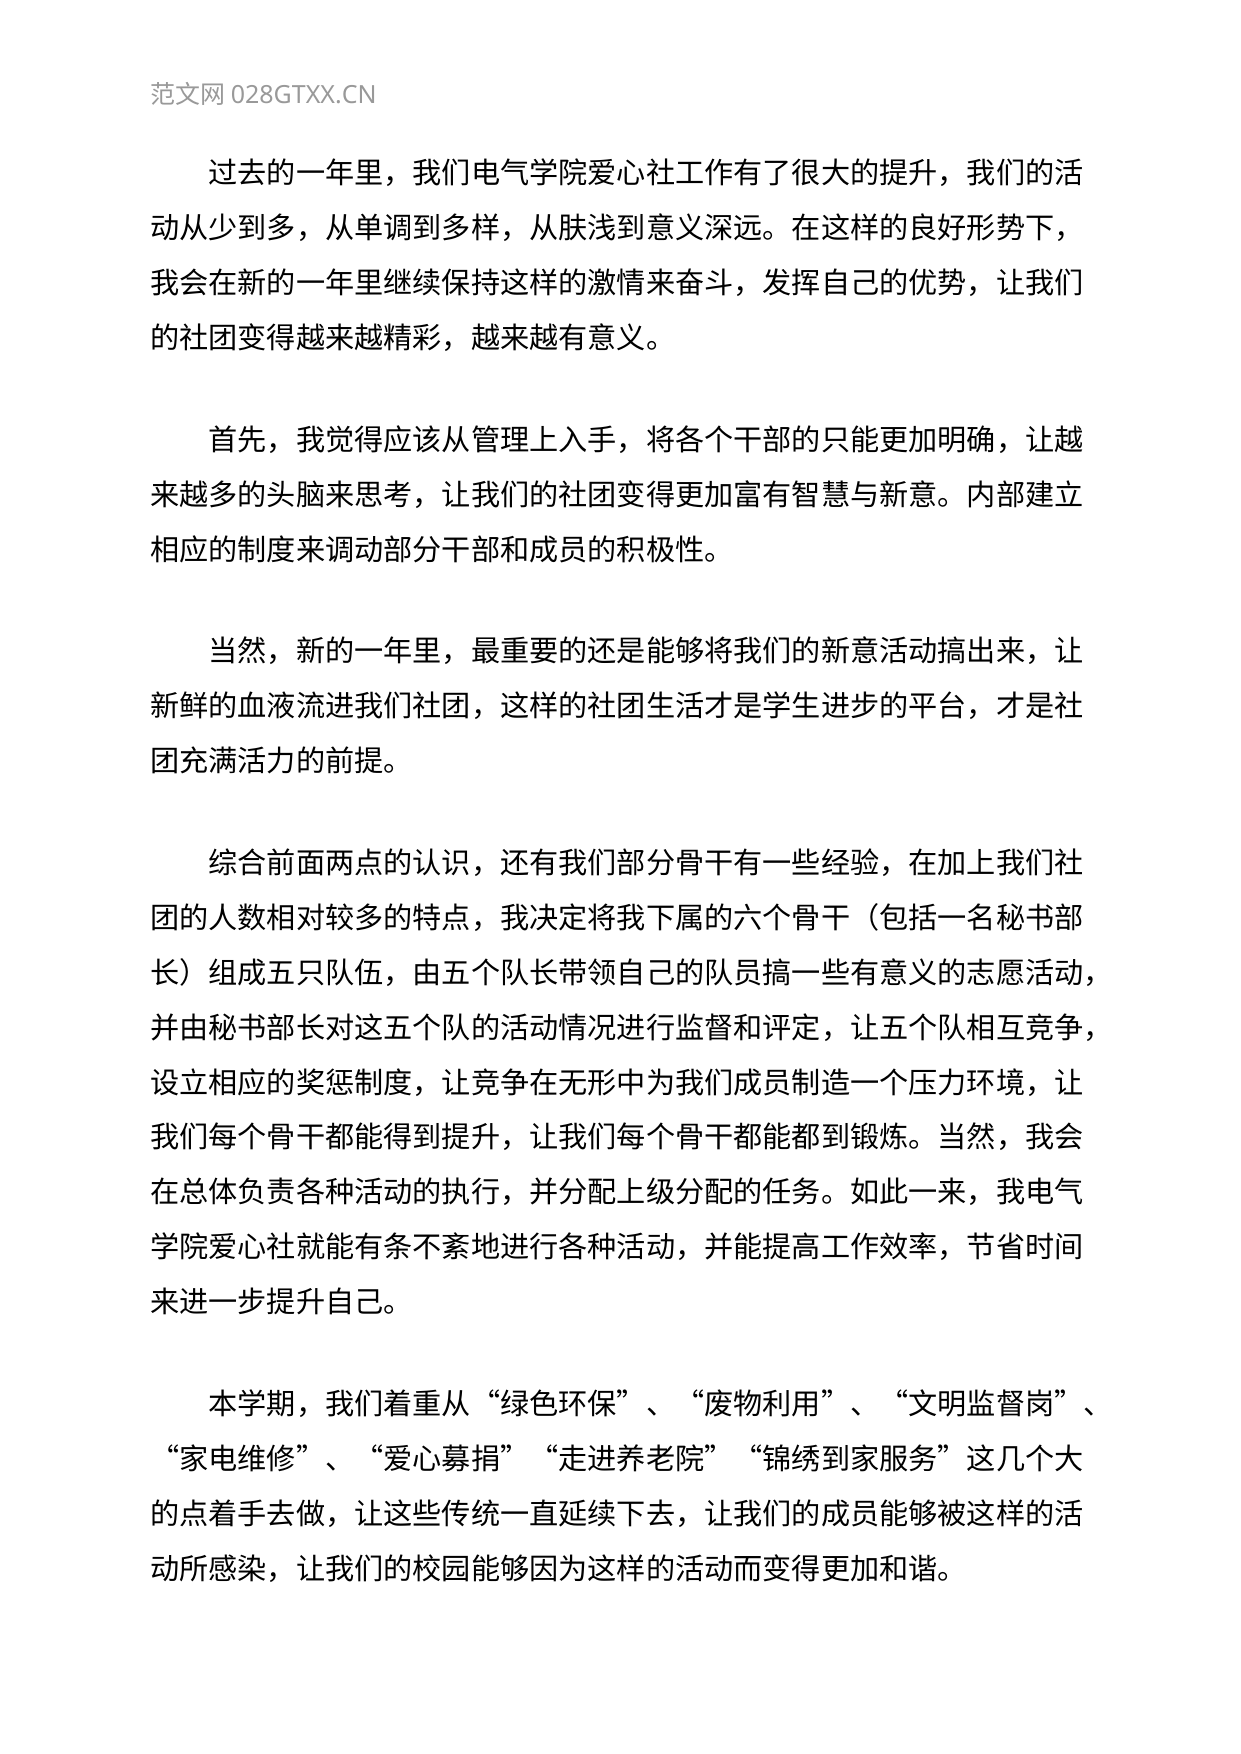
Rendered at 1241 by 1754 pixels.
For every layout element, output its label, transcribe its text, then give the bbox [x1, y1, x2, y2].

text 过去的一年里，我们电气学院爱心社工作有了很大的提升，我们的活动从少到多，从单调到多样，从肤浅到意义深远。在这样的良好形势下，我会在新的一年里继续保持这样的激情来奋斗，发挥自己的优势，让我们的社团变得越来越精彩，越来越有意义。 [150, 150, 1090, 357]
text 首先，我觉得应该从管理上入手，将各个干部的只能更加明确，让越来越多的头脑来思考，让我们的社团变得更加富有智慧与新意。内部建立相应的制度来调动部分干部和成员的积极性。 [150, 416, 1090, 568]
text 当然，新的一年里，最重要的还是能够将我们的新意活动搞出来，让新鲜的血液流进我们社团，这样的社团生活才是学生进步的平台，才是社团充满活力的前提。 [150, 628, 1090, 780]
text 本学期，我们着重从“绿色环保”、“废物利用”、“文明监督岗”、“家电维修”、“爱心募捐”“走进养老院”“锦绣到家服务”这几个大的点着手去做，让这些传统一直延续下去，让我们的成员能够被这样的活动所感染，让我们的校园能够因为这样的活动而变得更加和谐。 [150, 1381, 1090, 1587]
text 综合前面两点的认识，还有我们部分骨干有一些经验，在加上我们社团的人数相对较多的特点，我决定将我下属的六个骨干（包括一名秘书部长）组成五只队伍，由五个队长带领自己的队员搞一些有意义的志愿活动，并由秘书部长对这五个队的活动情况进行监督和评定，让五个队相互竞争，设立相应的奖惩制度，让竞争在无形中为我们成员制造一个压力环境，让我们每个骨干都能得到提升，让我们每个骨干都能都到锻炼。当然，我会在总体负责各种活动的执行，并分配上级分配的任务。如此一来，我电气学院爱心社就能有条不紊地进行各种活动，并能提高工作效率，节省时间来进一步提升自己。 [150, 839, 1090, 1321]
